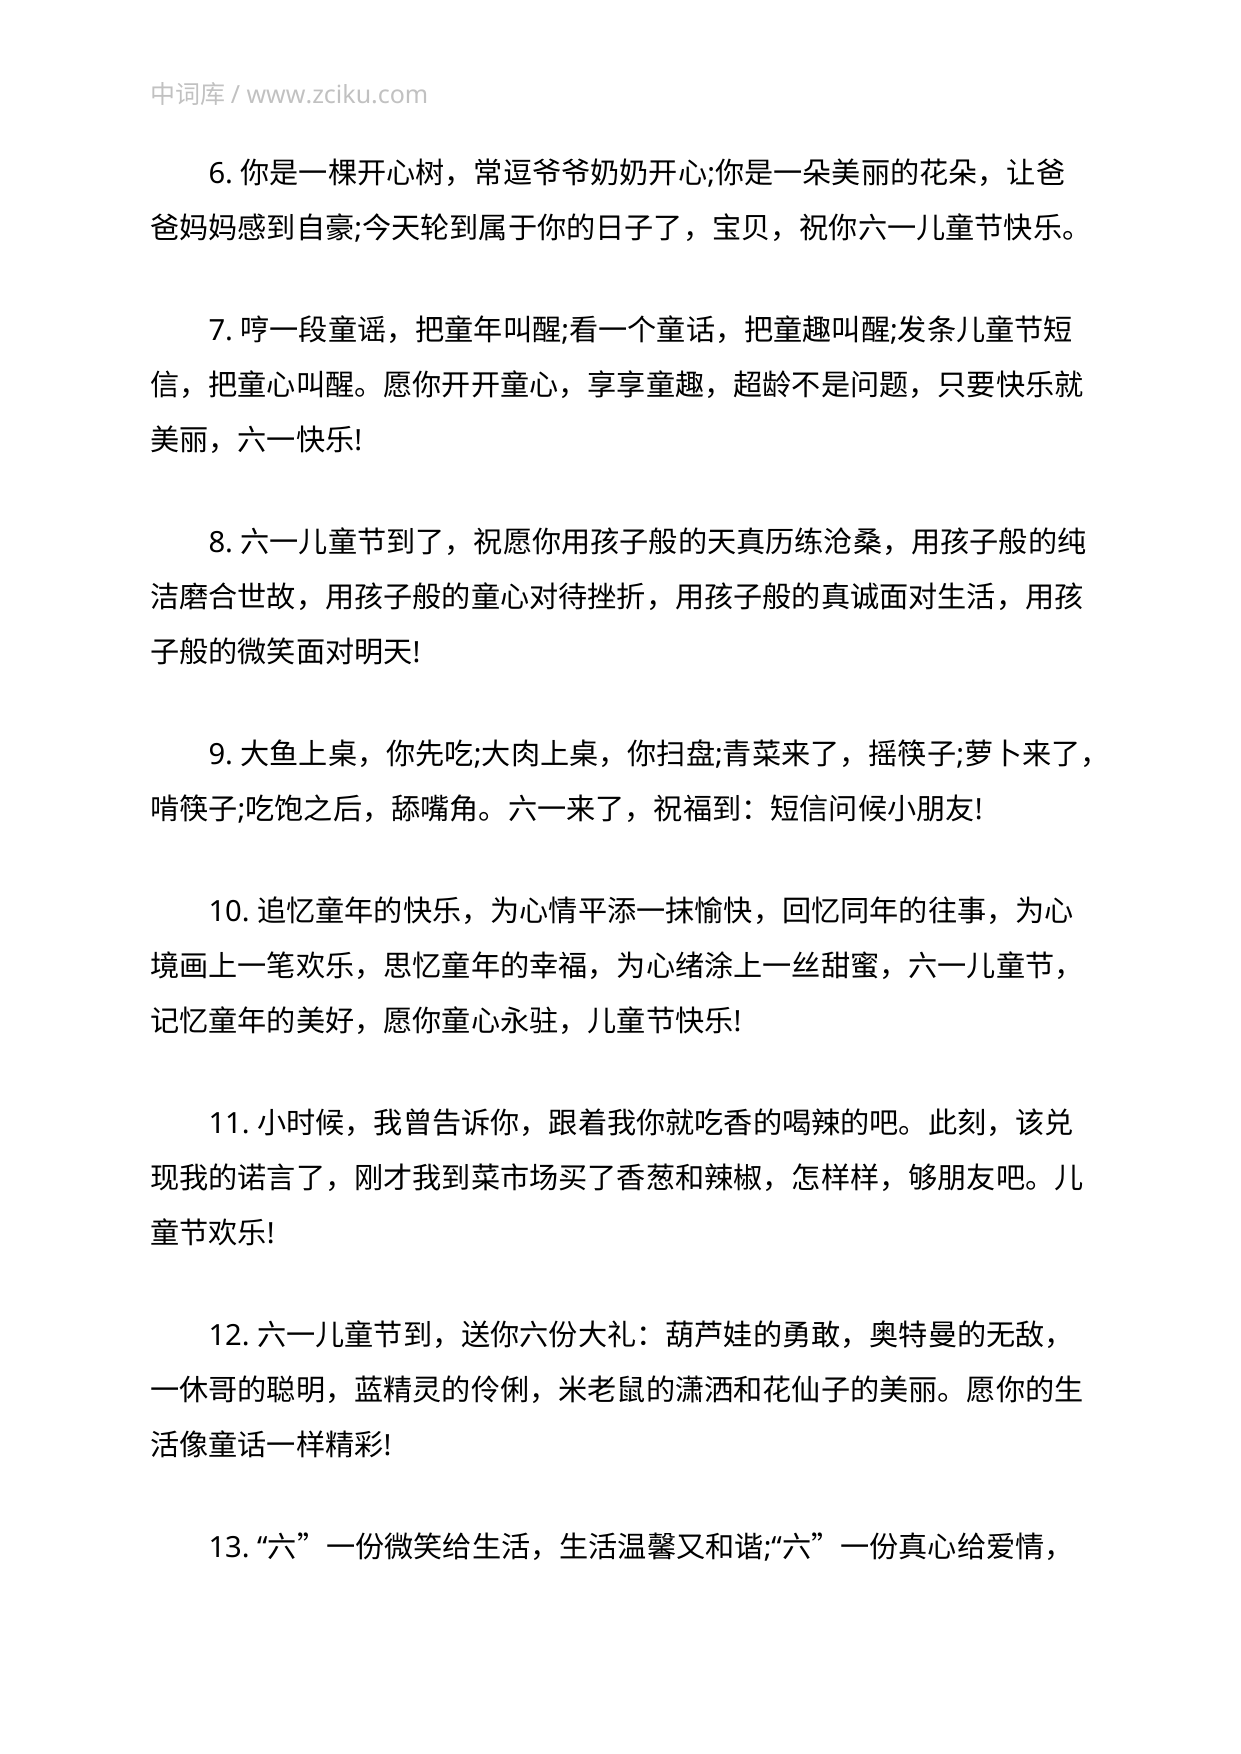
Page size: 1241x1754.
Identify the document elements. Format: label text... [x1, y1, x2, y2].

text 8. 六一儿童节到了，祝愿你用孩子般的天真历练沧桑，用孩子般的纯洁磨合世故，用孩子般的童心对待挫折，用孩子般的真诚面对生活，用孩子般的微笑面对明天! [150, 519, 1090, 671]
text 9. 大鱼上桌，你先吃;大肉上桌，你扫盘;青菜来了，摇筷子;萝卜来了，啃筷子;吃饱之后，舔嘴角。六一来了，祝福到：短信问候小朋友! [150, 731, 1090, 828]
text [150, 1523, 1090, 1566]
text 12. 六一儿童节到，送你六份大礼：葫芦娃的勇敢，奥特曼的无敌，一休哥的聪明，蓝精灵的伶俐，米老鼠的潇洒和花仙子的美丽。愿你的生活像童话一样精彩! [150, 1311, 1090, 1464]
text 10. 追忆童年的快乐，为心情平添一抹愉快，回忆同年的往事，为心境画上一笔欢乐，思忆童年的幸福，为心绪涂上一丝甜蜜，六一儿童节，记忆童年的美好，愿你童心永驻，儿童节快乐! [150, 888, 1090, 1040]
text 11. 小时候，我曾告诉你，跟着我你就吃香的喝辣的吧。此刻，该兑现我的诺言了，刚才我到菜市场买了香葱和辣椒，怎样样，够朋友吧。儿童节欢乐! [150, 1099, 1090, 1252]
text 6. 你是一棵开心树，常逗爷爷奶奶开心;你是一朵美丽的花朵，让爸爸妈妈感到自豪;今天轮到属于你的日子了，宝贝，祝你六一儿童节快乐。 [150, 150, 1090, 247]
text 7. 哼一段童谣，把童年叫醒;看一个童话，把童趣叫醒;发条儿童节短信，把童心叫醒。愿你开开童心，享享童趣，超龄不是问题，只要快乐就美丽，六一快乐! [150, 307, 1090, 459]
